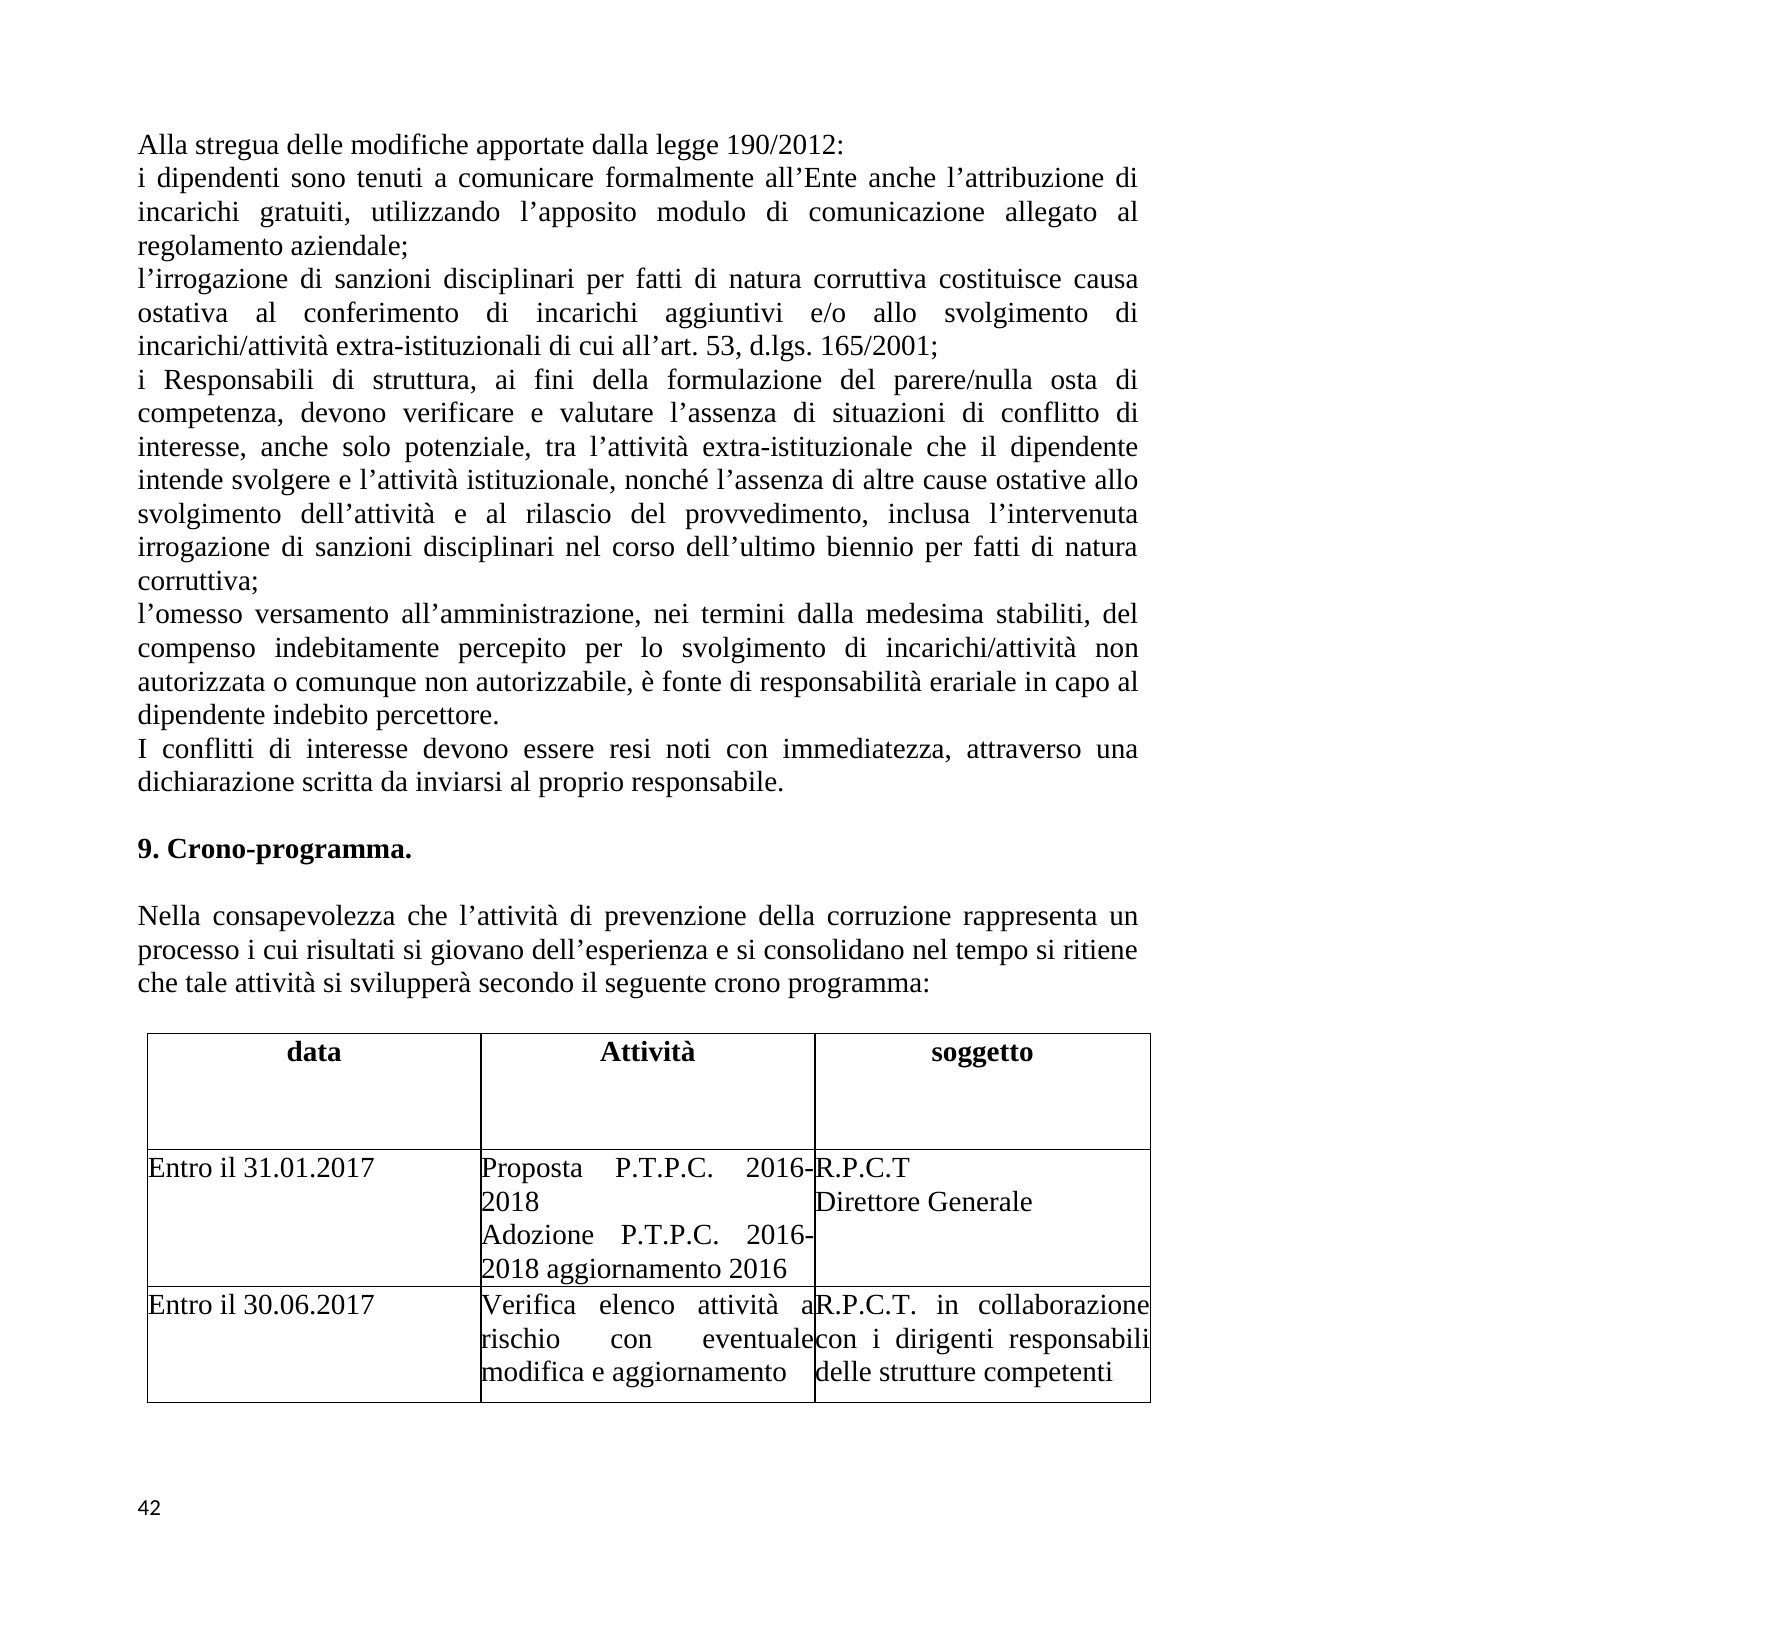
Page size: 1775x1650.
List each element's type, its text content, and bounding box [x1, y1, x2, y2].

text Alla stregua delle modifiche apportate dalla legge 190/2012: [137, 127, 1139, 161]
text I conflitti di interesse devono essere resi noti con immediatezza, attraverso una dichiarazione scritta da inviarsi al proprio responsabile. [137, 731, 1139, 798]
text l’omesso versamento all’amministrazione, nei termini dalla medesima stabiliti, del compenso indebitamente percepito per lo svolgimento di incarichi/attività non autorizzata o comunque non autorizzabile, è fonte di responsabilità erariale in capo al dipendente indebito percettore. [137, 597, 1139, 731]
text Nella consapevolezza che l’attività di prevenzione della corruzione rappresenta un processo i cui risultati si giovano dell’esperienza e si consolidano nel tempo si ritiene che tale attività si svilupperà secondo il seguente crono programma: [137, 898, 1139, 999]
table_header Attività [482, 1034, 814, 1148]
text 9. Crono-programma. [137, 831, 1139, 865]
table_header soggetto [816, 1034, 1150, 1148]
table_cell Proposta P.T.P.C. 2016-2018 Adozione P.T.P.C. 2016-2018 aggiornamento 2016 [482, 1150, 814, 1286]
table_cell Verifica elenco attività a rischio con eventuale modifica e aggiornamento [482, 1287, 814, 1402]
table_header data [148, 1034, 480, 1148]
text i dipendenti sono tenuti a comunicare formalmente all’Ente anche l’attribuzione di incarichi gratuiti, utilizzando l’apposito modulo di comunicazione allegato al regolamento aziendale; [137, 161, 1139, 261]
text l’irrogazione di sanzioni disciplinari per fatti di natura corruttiva costituisce causa ostativa al conferimento di incarichi aggiuntivi e/o allo svolgimento di incarichi/attività extra-istituzionali di cui all’art. 53, d.lgs. 165/2001; [137, 261, 1139, 362]
table_cell R.P.C.T Direttore Generale [816, 1150, 1150, 1286]
table_cell Entro il 30.06.2017 [148, 1287, 480, 1402]
text i Responsabili di struttura, ai fini della formulazione del parere/nulla osta di competenza, devono verificare e valutare l’assenza di situazioni di conflitto di interesse, anche solo potenziale, tra l’attività extra-istituzionale che il dipendente intende svolgere e l’attività istituzionale, nonché l’assenza di altre cause ostative allo svolgimento dell’attività e al rilascio del provvedimento, inclusa l’intervenuta irrogazione di sanzioni disciplinari nel corso dell’ultimo biennio per fatti di natura corruttiva; [137, 362, 1139, 597]
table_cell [816, 1287, 1150, 1402]
table_cell Entro il 31.01.2017 [148, 1150, 480, 1286]
